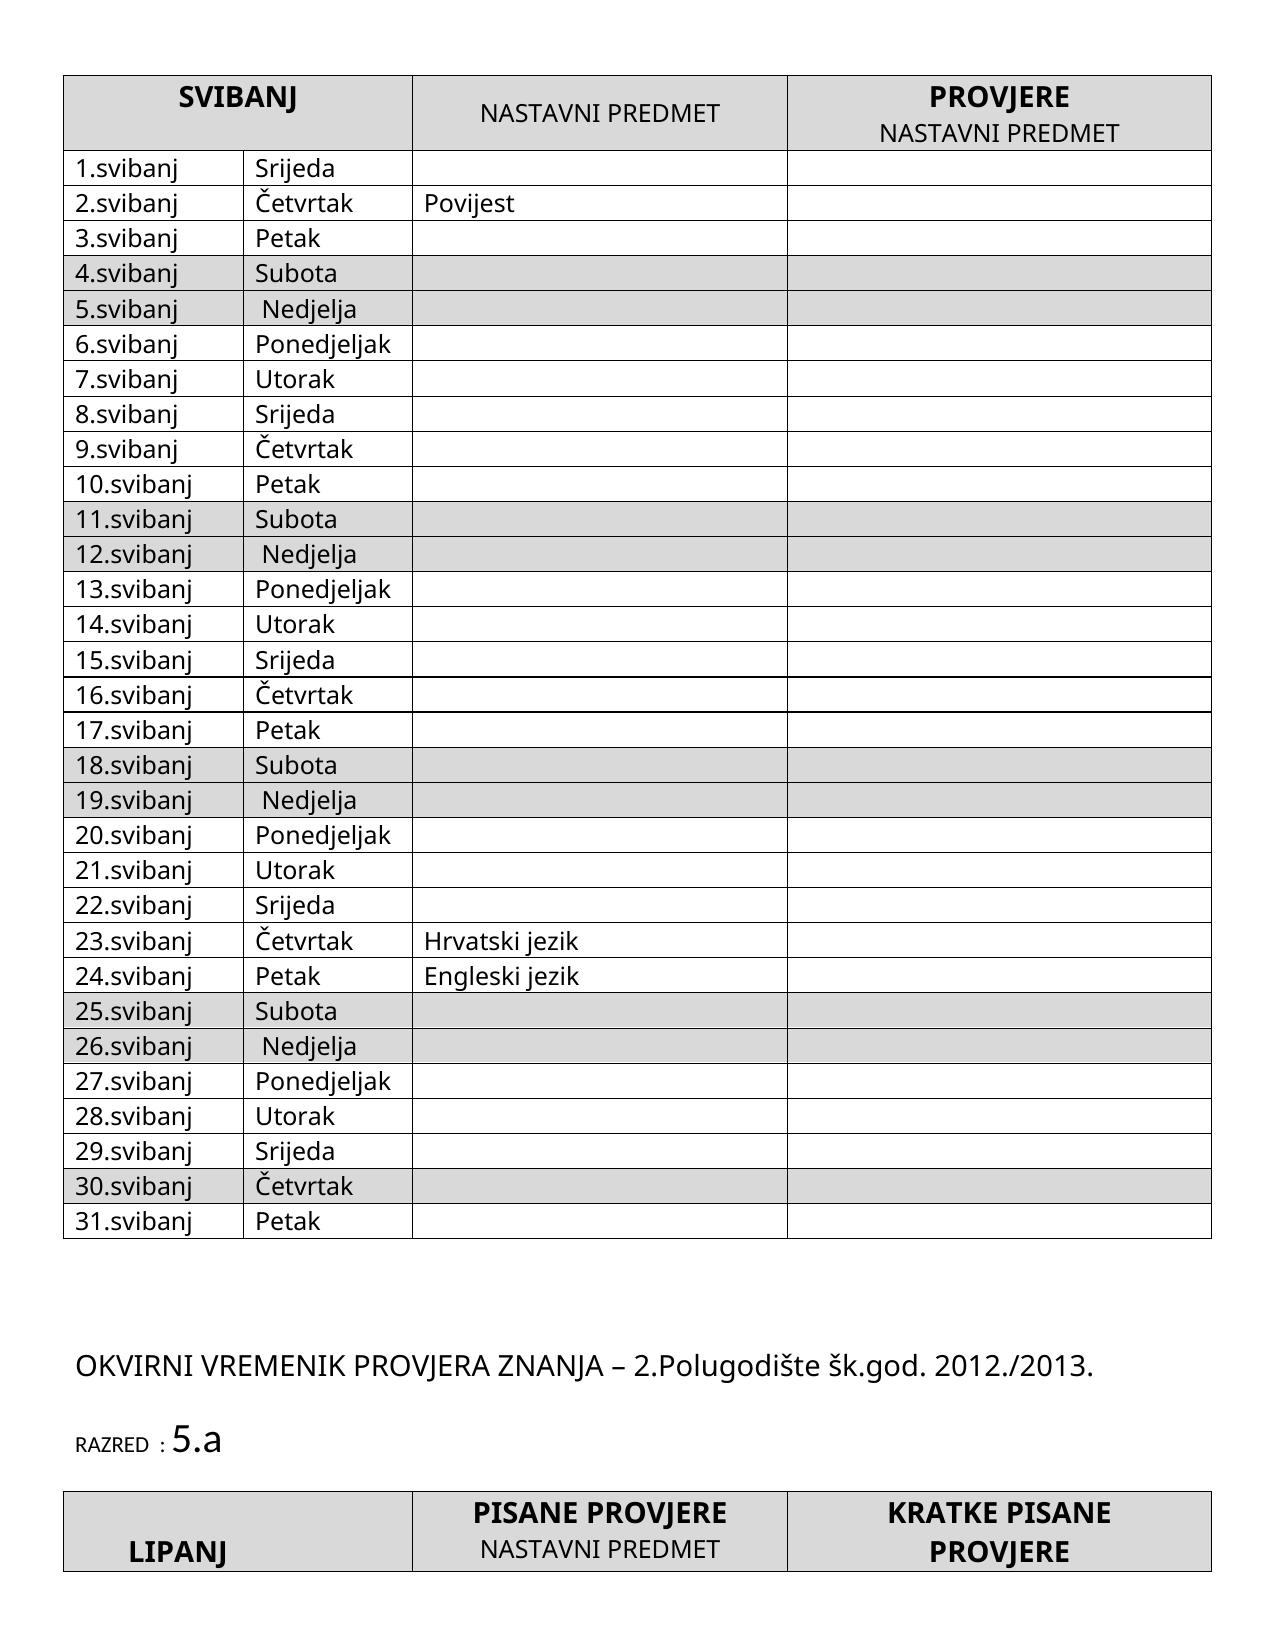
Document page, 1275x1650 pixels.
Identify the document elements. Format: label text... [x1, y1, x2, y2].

table_cell 29.svibanj [64, 1134, 243, 1168]
table_cell 20.svibanj [64, 818, 243, 852]
table_cell [413, 1169, 787, 1203]
table_cell Nedjelja [244, 783, 412, 817]
table_cell [788, 713, 1211, 747]
table_cell Petak [244, 958, 412, 992]
table_cell 17.svibanj [64, 713, 243, 747]
table_cell 5.svibanj [64, 291, 243, 325]
table_cell [788, 432, 1211, 466]
table_cell [413, 853, 787, 887]
table_cell [788, 853, 1211, 887]
table_cell 25.svibanj [64, 993, 243, 1027]
table_cell Povijest [413, 186, 787, 220]
table_cell [413, 1099, 787, 1133]
table_cell [413, 642, 787, 676]
table_header SVIBANJ [64, 76, 412, 150]
table_cell 28.svibanj [64, 1099, 243, 1133]
table_cell [788, 467, 1211, 501]
table_cell 23.svibanj [64, 923, 243, 957]
table_cell [413, 361, 787, 396]
table_cell Ponedjeljak [244, 326, 412, 360]
table_cell [788, 361, 1211, 396]
table_cell Subota [244, 502, 412, 536]
table_cell 31.svibanj [64, 1204, 243, 1238]
table_cell Ponedjeljak [244, 1064, 412, 1098]
table_cell Četvrtak [244, 1169, 412, 1203]
table_cell [413, 1064, 787, 1098]
table_cell [788, 397, 1211, 431]
table_cell 15.svibanj [64, 642, 243, 676]
table_cell [413, 291, 787, 325]
table_cell Subota [244, 993, 412, 1027]
table_cell 3.svibanj [64, 221, 243, 255]
table_cell [413, 397, 787, 431]
table_cell Srijeda [244, 642, 412, 676]
table_cell Petak [244, 467, 412, 501]
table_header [788, 1492, 1211, 1571]
text RAZRED : 5.a [75, 1412, 1200, 1462]
table_cell [413, 256, 787, 290]
table_cell 30.svibanj [64, 1169, 243, 1203]
table_cell 7.svibanj [64, 361, 243, 396]
table_cell [788, 888, 1211, 922]
table_cell [788, 291, 1211, 325]
table_cell Petak [244, 221, 412, 255]
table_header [788, 76, 1211, 150]
table_cell [788, 221, 1211, 255]
table_cell [788, 1099, 1211, 1133]
table_cell [413, 432, 787, 466]
table_cell 12.svibanj [64, 537, 243, 571]
table_cell [788, 678, 1211, 711]
table_cell Četvrtak [244, 923, 412, 957]
table_cell [788, 958, 1211, 992]
table_cell [788, 923, 1211, 957]
table_cell [413, 326, 787, 360]
table_cell 24.svibanj [64, 958, 243, 992]
table_cell [413, 1134, 787, 1168]
table_cell 11.svibanj [64, 502, 243, 536]
table_cell 1.svibanj [64, 151, 243, 185]
table_header LIPANJ [64, 1492, 412, 1571]
text OKVIRNI VREMENIK PROVJERA ZNANJA – 2.Polugodište šk.god. 2012./2013. [75, 1345, 1200, 1385]
table_cell Nedjelja [244, 1029, 412, 1062]
table_cell 8.svibanj [64, 397, 243, 431]
table_cell [413, 151, 787, 185]
table_cell [788, 256, 1211, 290]
table_cell [788, 572, 1211, 606]
table_cell 22.svibanj [64, 888, 243, 922]
table_cell [413, 748, 787, 782]
table_cell [788, 326, 1211, 360]
table_cell Petak [244, 1204, 412, 1238]
table_cell [413, 1029, 787, 1062]
table_cell Ponedjeljak [244, 818, 412, 852]
table_cell [788, 1064, 1211, 1098]
table_cell [413, 713, 787, 747]
table_cell [413, 607, 787, 641]
table_cell Srijeda [244, 1134, 412, 1168]
table_cell Utorak [244, 607, 412, 641]
table_cell Četvrtak [244, 432, 412, 466]
table_cell 26.svibanj [64, 1029, 243, 1062]
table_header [413, 1492, 787, 1571]
table_cell [788, 818, 1211, 852]
table_cell Srijeda [244, 397, 412, 431]
table_cell [413, 221, 787, 255]
table_cell [413, 783, 787, 817]
table_cell Engleski jezik [413, 958, 787, 992]
table_cell Subota [244, 748, 412, 782]
table_cell [788, 642, 1211, 676]
table_cell 16.svibanj [64, 678, 243, 711]
table_cell Utorak [244, 853, 412, 887]
table_cell [788, 151, 1211, 185]
table_cell [413, 993, 787, 1027]
table_cell 2.svibanj [64, 186, 243, 220]
table_cell 19.svibanj [64, 783, 243, 817]
table_cell [413, 1204, 787, 1238]
table_cell Utorak [244, 361, 412, 396]
table_cell [413, 572, 787, 606]
table_cell [413, 537, 787, 571]
table_cell Petak [244, 713, 412, 747]
table_cell [788, 607, 1211, 641]
table_cell [788, 537, 1211, 571]
table_cell Hrvatski jezik [413, 923, 787, 957]
table_cell [413, 818, 787, 852]
table_cell 10.svibanj [64, 467, 243, 501]
table_cell Utorak [244, 1099, 412, 1133]
table_cell Četvrtak [244, 186, 412, 220]
table_cell [788, 1134, 1211, 1168]
table_cell Četvrtak [244, 678, 412, 711]
table_cell 13.svibanj [64, 572, 243, 606]
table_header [413, 76, 787, 150]
table_cell [788, 1169, 1211, 1203]
table_cell 18.svibanj [64, 748, 243, 782]
table_cell 9.svibanj [64, 432, 243, 466]
table_cell [788, 783, 1211, 817]
table_cell 14.svibanj [64, 607, 243, 641]
table_cell Nedjelja [244, 291, 412, 325]
table_cell Srijeda [244, 151, 412, 185]
table_cell Subota [244, 256, 412, 290]
table_cell [788, 748, 1211, 782]
table_cell 21.svibanj [64, 853, 243, 887]
table_cell [788, 1204, 1211, 1238]
table_cell 27.svibanj [64, 1064, 243, 1098]
table_cell [788, 502, 1211, 536]
table_cell Nedjelja [244, 537, 412, 571]
table_cell [788, 1029, 1211, 1062]
table_cell [413, 888, 787, 922]
table_cell [788, 186, 1211, 220]
table_cell Ponedjeljak [244, 572, 412, 606]
table_cell [788, 993, 1211, 1027]
table_cell 4.svibanj [64, 256, 243, 290]
table_cell Srijeda [244, 888, 412, 922]
table_cell [413, 502, 787, 536]
table_cell [413, 467, 787, 501]
table_cell 6.svibanj [64, 326, 243, 360]
table_cell [413, 678, 787, 711]
